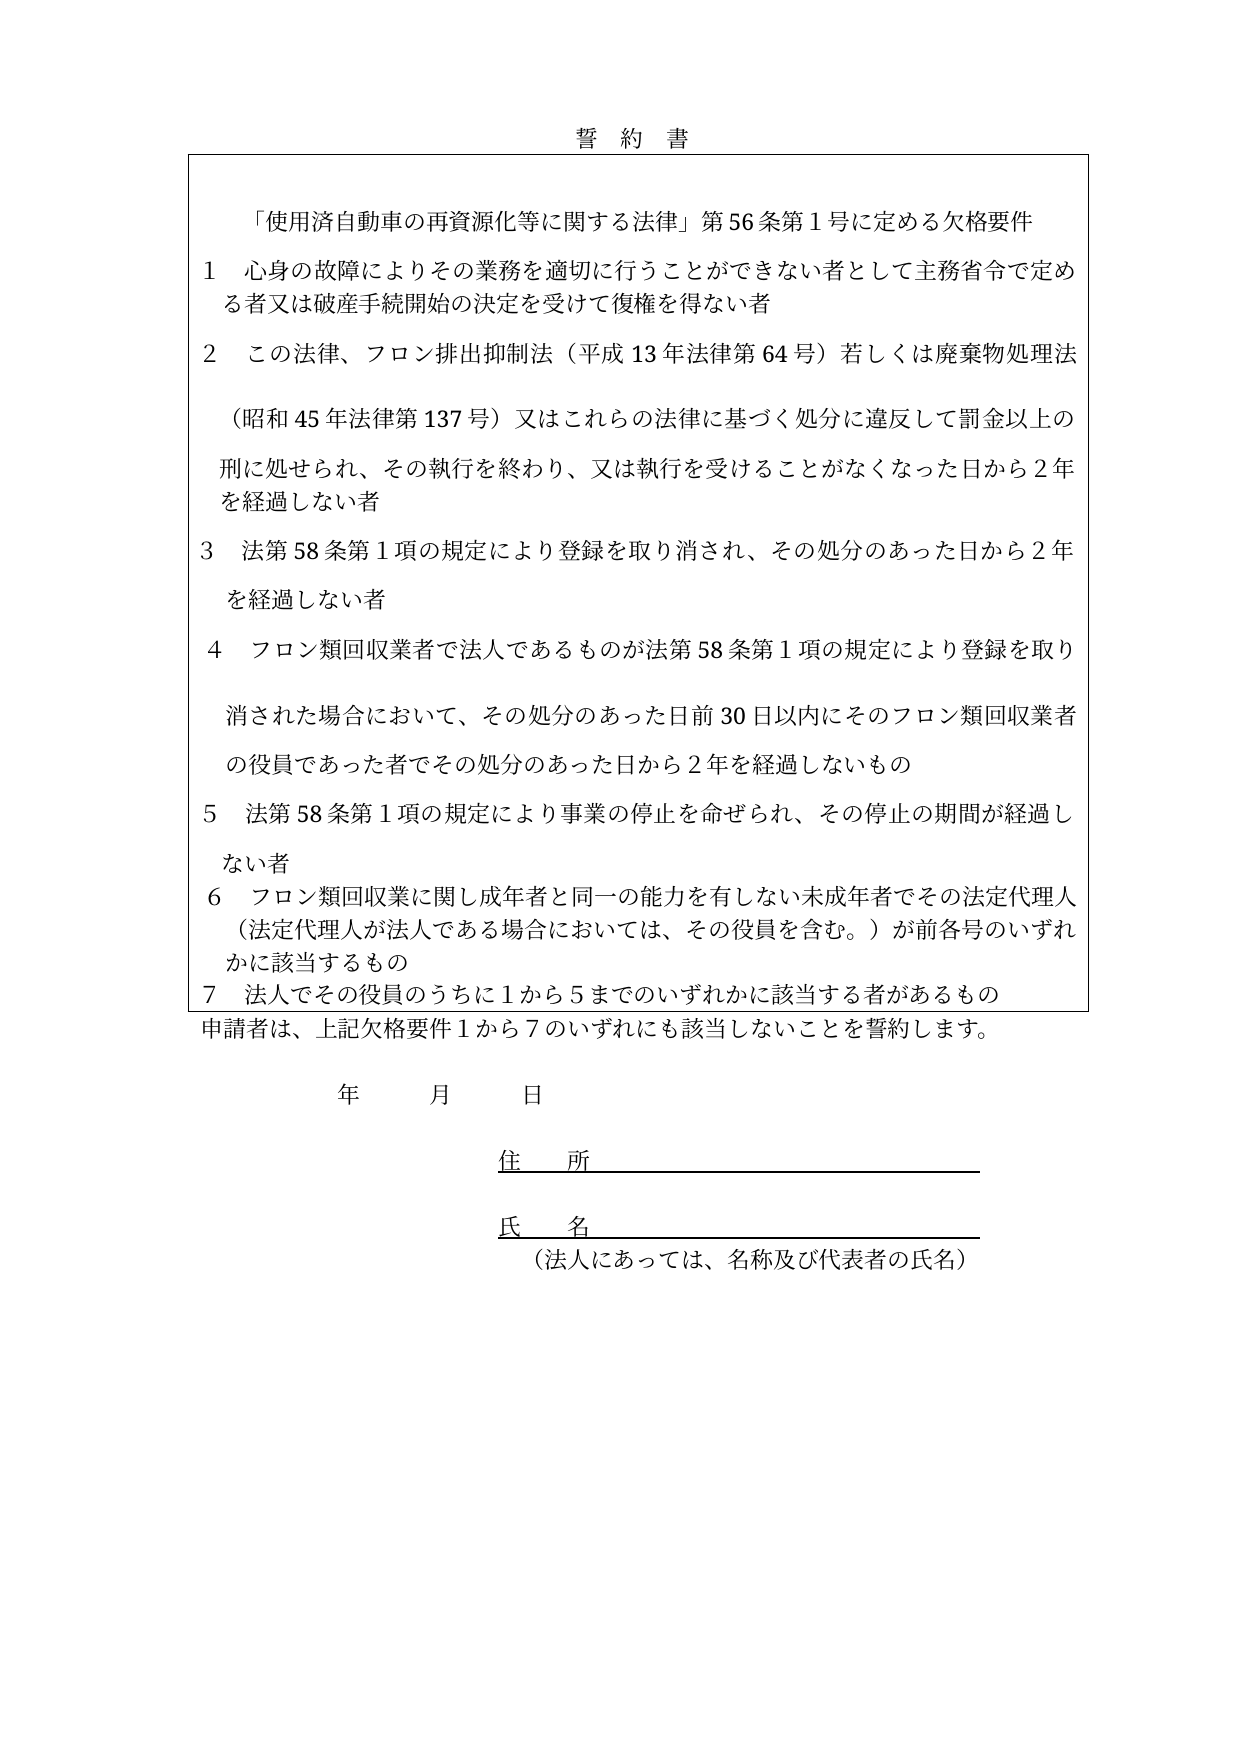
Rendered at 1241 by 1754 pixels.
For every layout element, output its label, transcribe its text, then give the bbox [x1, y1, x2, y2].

table_header 「使用済自動車の再資源化等に関する法律」第56条第１号に定める欠格要件 １ 心身の故障によりその業務を適切に行うことができない者として主務省令で定める者又は破産手続開始の決定を受けて復権を得ない者 ２ この法律、フロン排出抑制法（平成13年法律第64号）若しくは廃棄物処理法（昭和45年法律第137号）又はこれらの法律に基づく処分に違反して罰金以上の刑に処せられ、その執行を終わり、又は執行を受けることがなくなった日から２年を経過しない者 ３ 法第58条第１項の規定により登録を取り消され、その処分のあった日から２年を経過しない者 ４ フロン類回収業者で法人であるものが法第58条第１項の規定により登録を取り消された場合において、その処分のあった日前30日以内にそのフロン類回収業者の役員であった者でその処分のあった日から２年を経過しないもの ５ 法第58条第１項の規定により事業の停止を命ぜられ、その停止の期間が経過しない者 ６ フロン類回収業に関し成年者と同一の能力を有しない未成年者でその法定代理人（法定代理人が法人である場合においては、その役員を含む。）が前各号のいずれかに該当するもの ７ 法人でその役員のうちに１から５までのいずれかに該当する者があるもの [189, 155, 1088, 1011]
text （法人にあっては、名称及び代表者の氏名） [177, 1242, 1087, 1275]
text 年 月 日 [177, 1077, 1087, 1110]
text 申請者は、上記欠格要件１から７のいずれにも該当しないことを誓約します。 [177, 1012, 1087, 1044]
text 住 所 [177, 1143, 1087, 1176]
text 氏 名 [177, 1209, 1087, 1242]
text 誓 約 書 [177, 121, 1087, 154]
